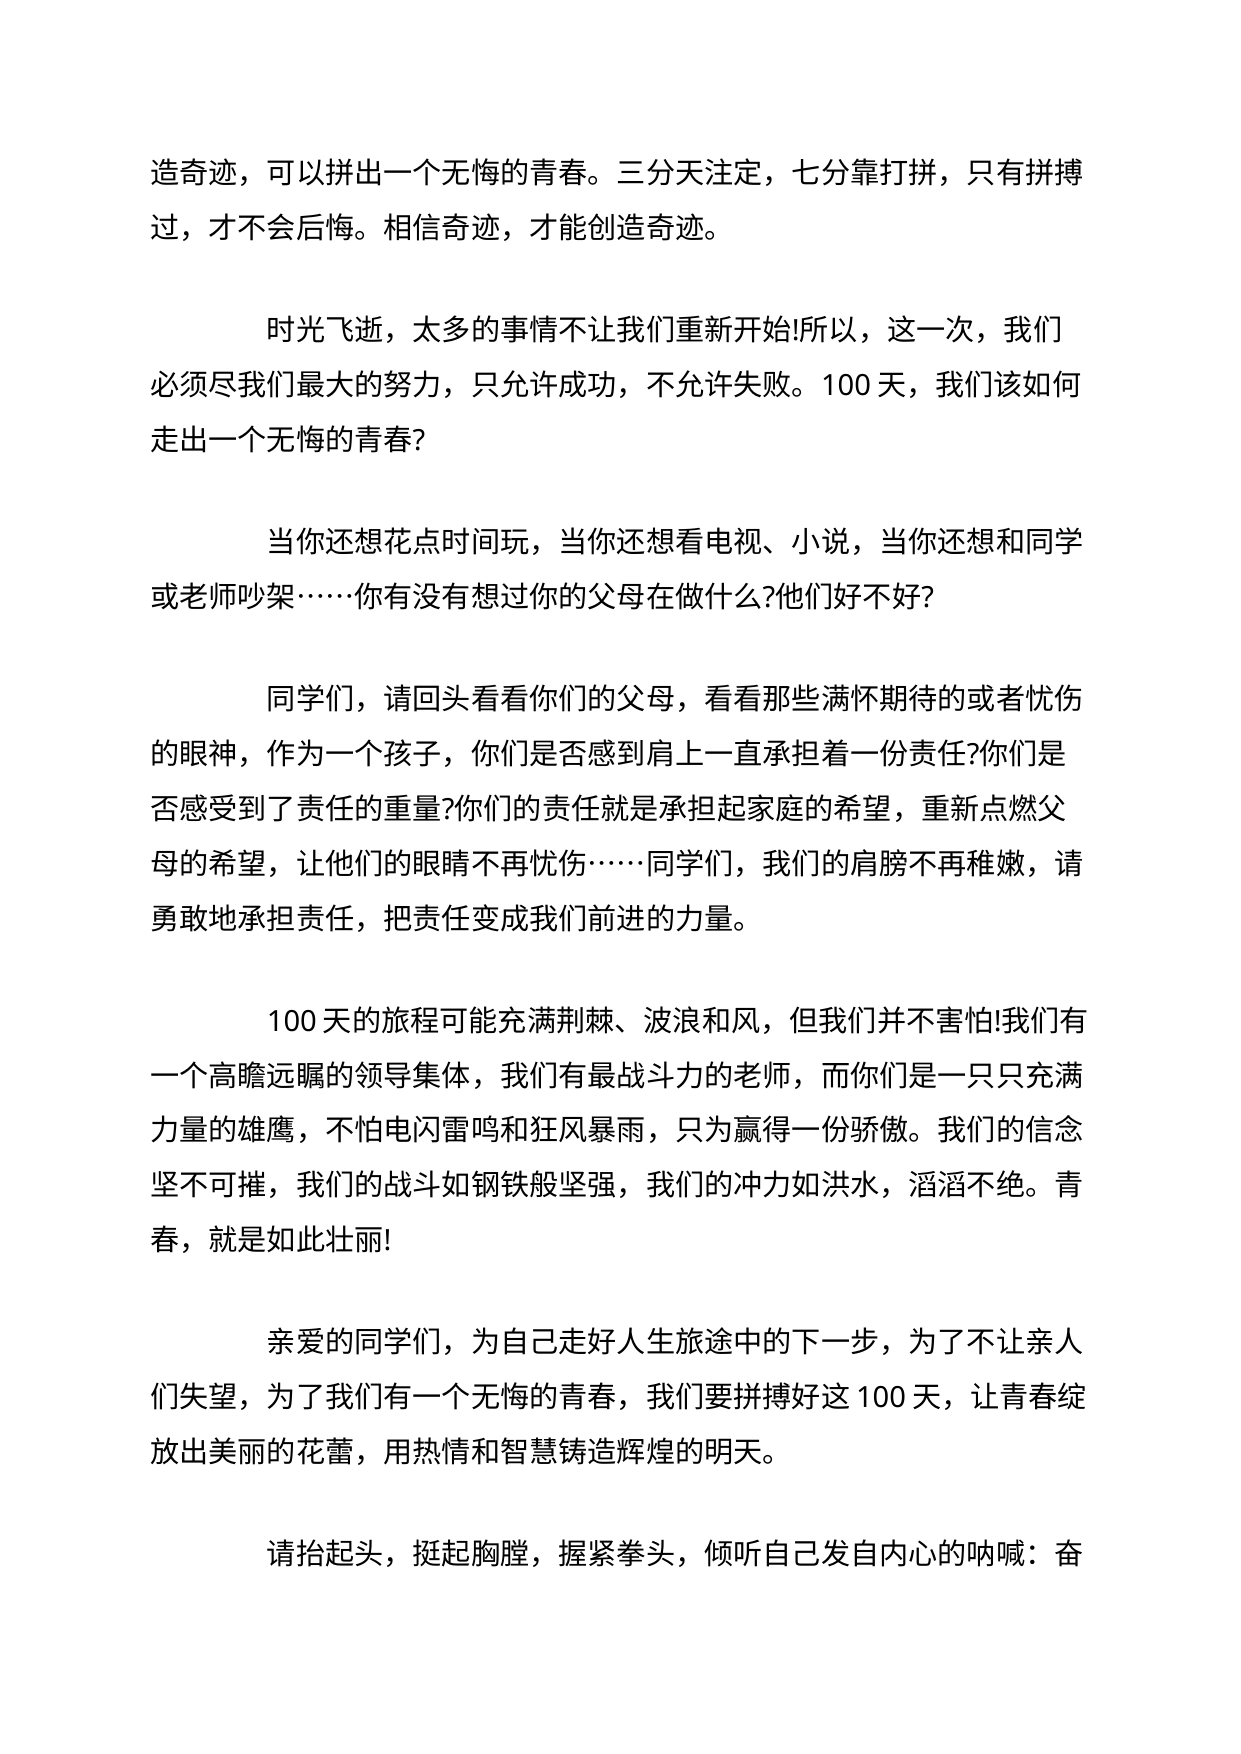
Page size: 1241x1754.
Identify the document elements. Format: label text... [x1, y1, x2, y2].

text 当你还想花点时间玩，当你还想看电视、小说，当你还想和同学或老师吵架……你有没有想过你的父母在做什么?他们好不好? [150, 519, 1090, 616]
text 亲爱的同学们，为自己走好人生旅途中的下一步，为了不让亲人们失望，为了我们有一个无悔的青春，我们要拼搏好这100天，让青春绽放出美丽的花蕾，用热情和智慧铸造辉煌的明天。 [150, 1319, 1090, 1471]
text 100天的旅程可能充满荆棘、波浪和风，但我们并不害怕!我们有一个高瞻远瞩的领导集体，我们有最战斗力的老师，而你们是一只只充满力量的雄鹰，不怕电闪雷鸣和狂风暴雨，只为赢得一份骄傲。我们的信念坚不可摧，我们的战斗如钢铁般坚强，我们的冲力如洪水，滔滔不绝。青春，就是如此壮丽! [150, 997, 1090, 1259]
text 同学们，请回头看看你们的父母，看看那些满怀期待的或者忧伤的眼神，作为一个孩子，你们是否感到肩上一直承担着一份责任?你们是否感受到了责任的重量?你们的责任就是承担起家庭的希望，重新点燃父母的希望，让他们的眼睛不再忧伤……同学们，我们的肩膀不再稚嫩，请勇敢地承担责任，把责任变成我们前进的力量。 [150, 676, 1090, 938]
text 时光飞逝，太多的事情不让我们重新开始!所以，这一次，我们必须尽我们最大的努力，只允许成功，不允许失败。100天，我们该如何走出一个无悔的青春? [150, 307, 1090, 459]
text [150, 150, 1090, 247]
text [150, 1530, 1090, 1573]
